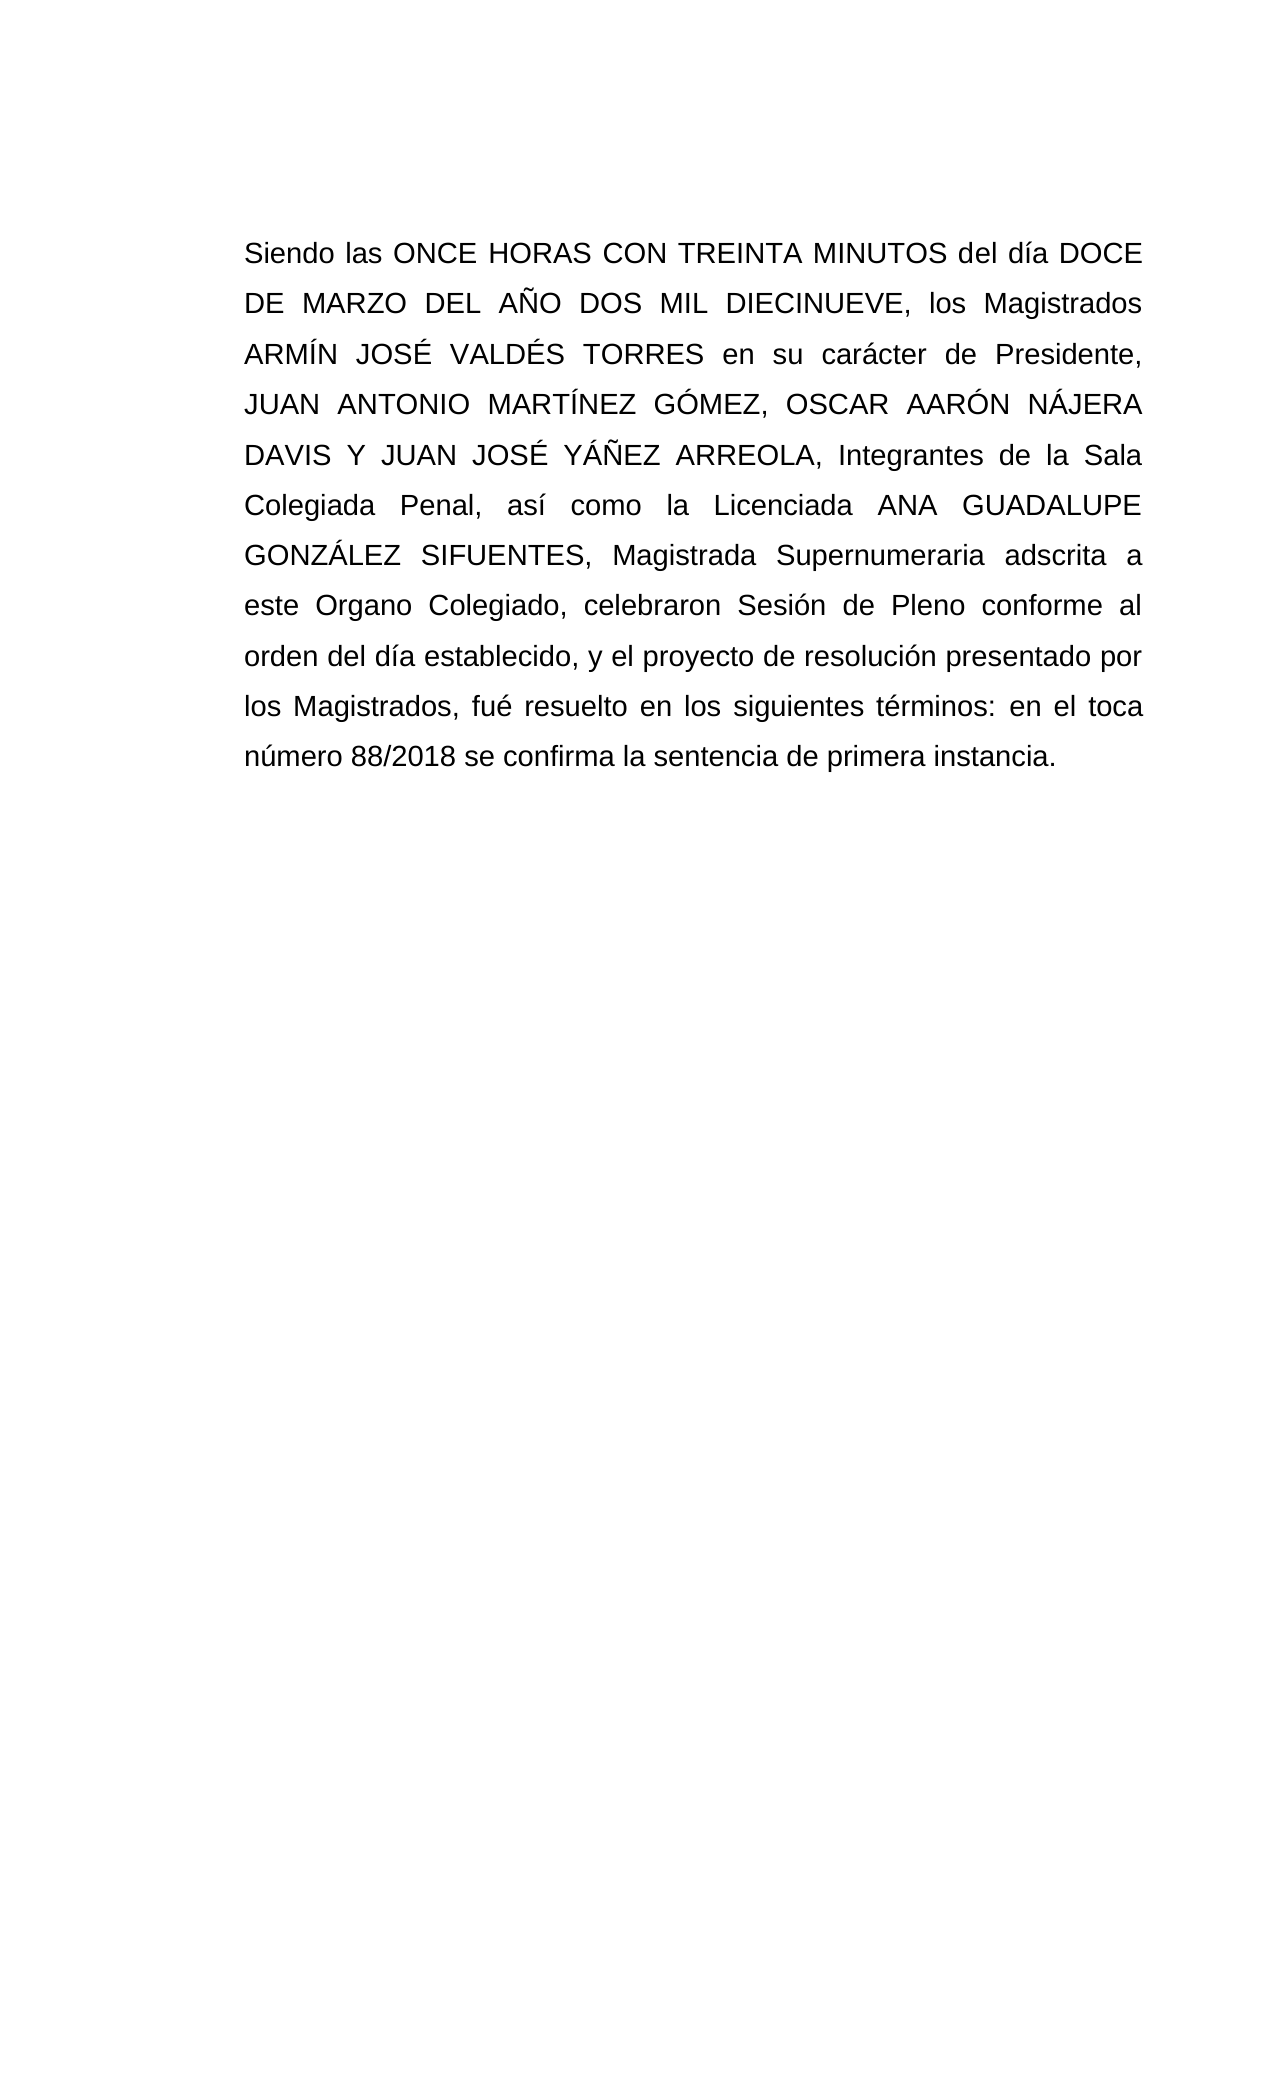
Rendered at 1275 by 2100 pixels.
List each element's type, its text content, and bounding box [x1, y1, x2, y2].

text Siendo las ONCE HORAS CON TREINTA MINUTOS del día DOCE DE MARZO DEL AÑO DOS MIL DIECINUEVE, los Magistrados ARMÍN JOSÉ VALDÉS TORRES en su carácter de Presidente, JUAN ANTONIO MARTÍNEZ GÓMEZ, OSCAR AARÓN NÁJERA DAVIS Y JUAN JOSÉ YÁÑEZ ARREOLA, Integrantes de la Sala Colegiada Penal, así como la Licenciada ANA GUADALUPE GONZÁLEZ SIFUENTES, Magistrada Supernumeraria adscrita a este Organo Colegiado, celebraron Sesión de Pleno conforme al orden del día establecido, y el proyecto de resolución presentado por los Magistrados, fué resuelto en los siguientes términos: en el toca número 88/2018 se confirma la sentencia de primera instancia. [244, 236, 1143, 773]
